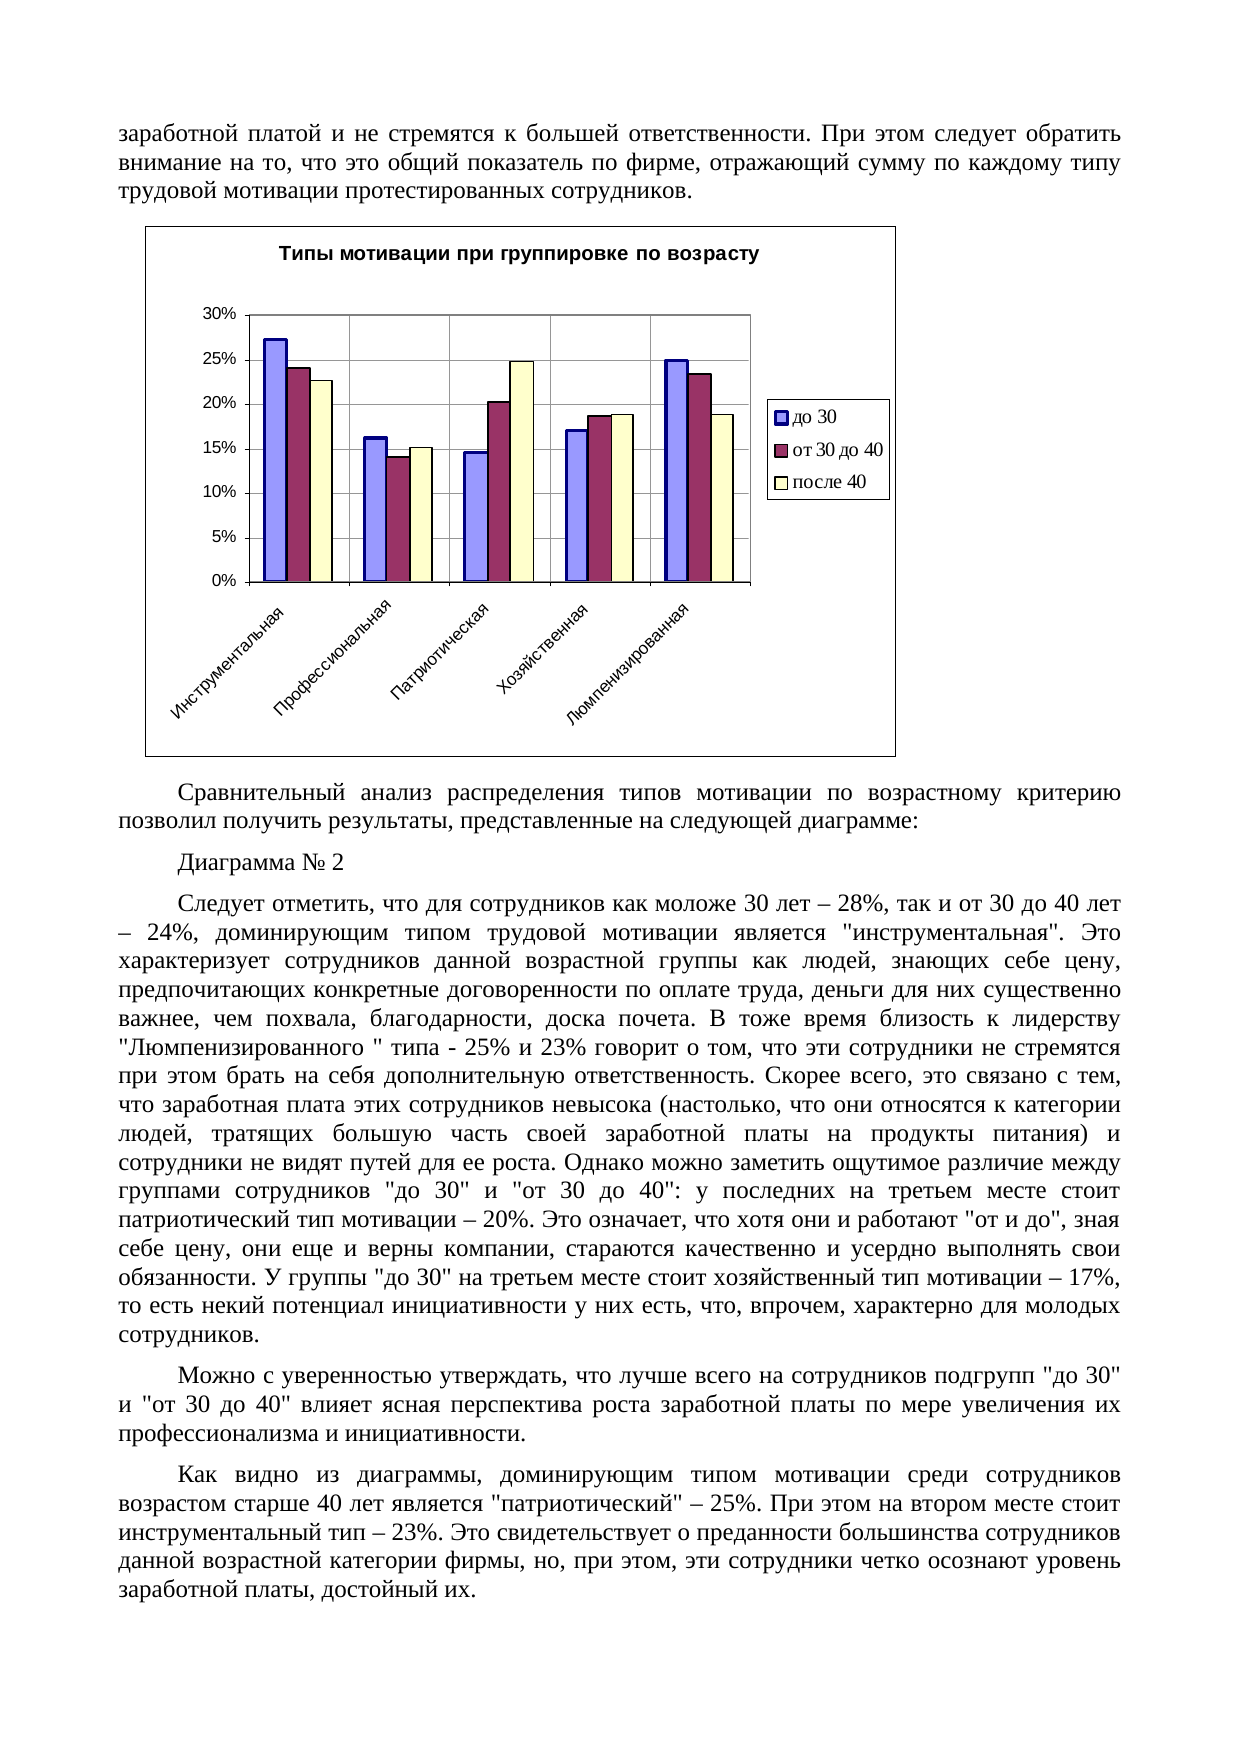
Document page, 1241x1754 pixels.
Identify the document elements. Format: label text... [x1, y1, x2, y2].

text Следует отметить, что для сотрудников как моложе 30 лет – 28%, так и от 30 до 40 лет – 24%, доминирующим типом трудовой мотивации является "инструментальная". Это характеризует сотрудников данной возрастной группы как людей, знающих себе цену, предпочитающих конкретные договоренности по оплате труда, деньги для них существенно важнее, чем похвала, благодарности, доска почета. В тоже время близость к лидерству "Люмпенизированного " типа - 25% и 23% говорит о том, что эти сотрудники не стремятся при этом брать на себя дополнительную ответственность. Скорее всего, это связано с тем, что заработная плата этих сотрудников невысока (настолько, что они относятся к категории людей, тратящих большую часть своей заработной платы на продукты питания) и сотрудники не видят путей для ее роста. Однако можно заметить ощутимое различие между группами сотрудников "до 30" и "от 30 до 40": у последних на третьем месте стоит патриотический тип мотивации – 20%. Это означает, что хотя они и работают "от и до", зная себе цену, они еще и верны компании, стараются качественно и усердно выполнять свои обязанности. У группы "до 30" на третьем месте стоит хозяйственный тип мотивации – 17%, то есть некий потенциал инициативности у них есть, что, впрочем, характерно для молодых сотрудников. [118, 888, 1122, 1348]
text Как видно из диаграммы, доминирующим типом мотивации среди сотрудников возрастом старше 40 лет является "патриотический" – 25%. При этом на втором месте стоит инструментальный тип – 23%. Это свидетельствует о преданности большинства сотрудников данной возрастной категории фирмы, но, при этом, эти сотрудники четко осознают уровень заработной платы, достойный их. [118, 1459, 1122, 1603]
text Можно с уверенностью утверждать, что лучше всего на сотрудников подгрупп "до 30" и "от 30 до 40" влияет ясная перспектива роста заработной платы по мере увеличения их профессионализма и инициативности. [118, 1360, 1122, 1447]
text Диаграмма № 2 [118, 847, 1122, 875]
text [118, 118, 1122, 204]
text Сравнительный анализ распределения типов мотивации по возрастному критерию позволил получить результаты, представленные на следующей диаграмме: [118, 217, 1122, 834]
